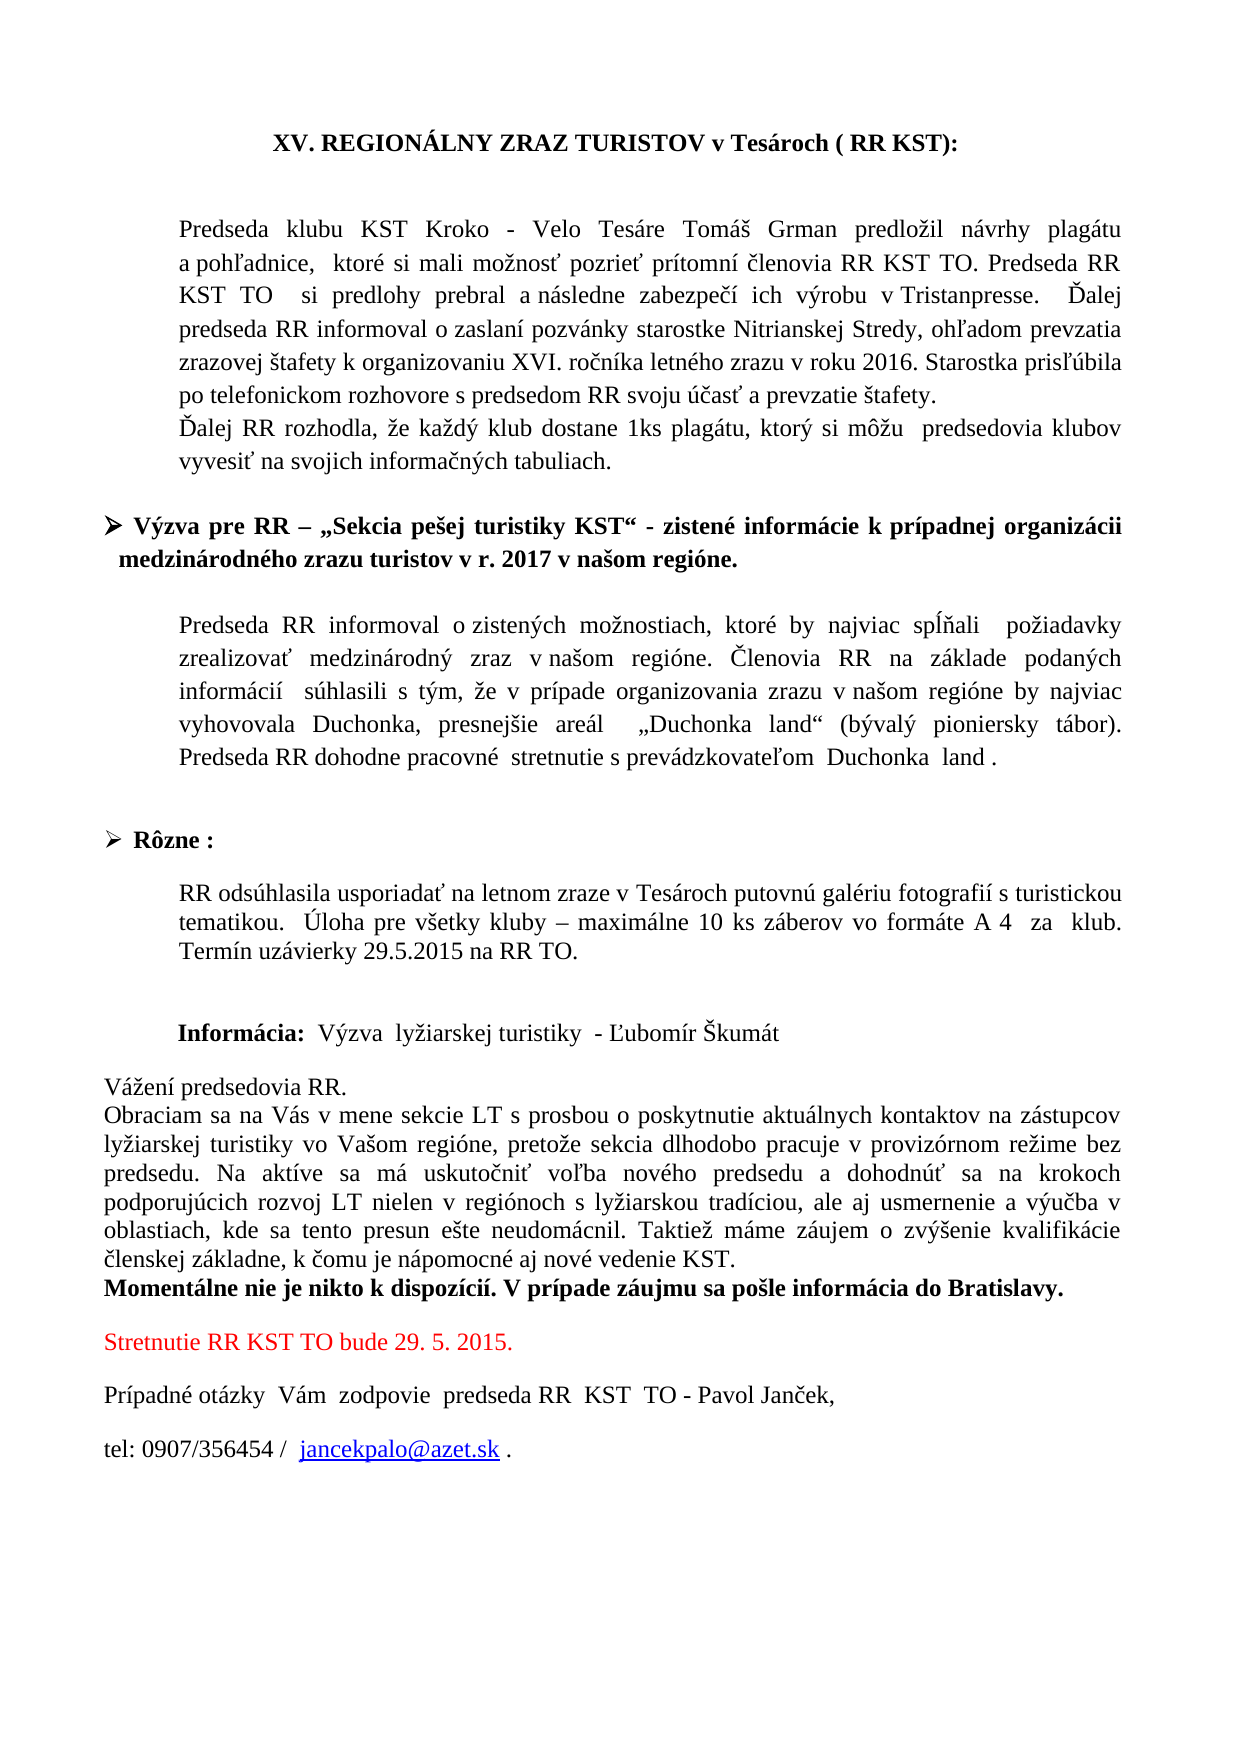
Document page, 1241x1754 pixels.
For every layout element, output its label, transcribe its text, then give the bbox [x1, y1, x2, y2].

list Ďalej RR rozhodla, že každý klub dostane 1ks plagátu, ktorý si môžu predsedovia klubov vyvesiť na svojich informačných tabuliach. [178, 413, 1122, 474]
list Výzva pre RR – „Sekcia pešej turistiky KST“ - zistené informácie k prípadnej organizácii medzinárodného zrazu turistov v r. 2017 v našom regióne. [103, 511, 1122, 573]
text Informácia: Výzva lyžiarskej turistiky - Ľubomír Škumát [103, 1018, 1122, 1047]
text Obraciam sa na Vás v mene sekcie LT s prosbou o poskytnutie aktuálnych kontaktov na zástupcov lyžiarskej turistiky vo Vašom regióne, pretože sekcia dlhodobo pracuje v provizórnom režime bez predsedu. Na aktíve sa má uskutočniť voľba nového predsedu a dohodnúť sa na krokoch podporujúcich rozvoj LT nielen v regiónoch s lyžiarskou tradíciou, ale aj usmernenie a výučba v oblastiach, kde sa tento presun ešte neudomácnil. Taktiež máme záujem o zvýšenie kvalifikácie členskej základne, k čomu je nápomocné aj nové vedenie KST. [103, 1100, 1122, 1273]
text XV. REGIONÁLNY ZRAZ TURISTOV v Tesároch ( RR KST): [141, 128, 1122, 156]
text Prípadné otázky Vám zodpovie predseda RR KST TO - Pavol Janček, [103, 1381, 1122, 1409]
text Vážení predsedovia RR. [103, 1072, 1122, 1100]
text Momentálne nie je nikto k dispozícií. V prípade záujmu sa pošle informácia do Bratislavy. [103, 1273, 1122, 1302]
list Predseda klubu KST Kroko - Velo Tesáre Tomáš Grman predložil návrhy plagátu a pohľadnice, ktoré si mali možnosť pozrieť prítomní členovia RR KST TO. Predseda RR KST TO si predlohy prebral a následne zabezpečí ich výrobu v Tristanpresse. Ďalej predseda RR informoval o zaslaní pozvánky starostke Nitrianskej Stredy, ohľadom prevzatia zrazovej štafety k organizovaniu XVI. ročníka letného zrazu v roku 2016. Starostka prisľúbila po telefonickom rozhovore s predsedom RR svoju účasť a prevzatie štafety. [178, 214, 1122, 408]
text tel: 0907/356454 / jancekpalo@azet.sk . [103, 1434, 1122, 1463]
text RR odsúhlasila usporiadať na letnom zraze v Tesároch putovnú galériu fotografií s turistickou tematikou. Úloha pre všetky kluby – maximálne 10 ks záberov vo formáte A 4 za klub. Termín uzávierky 29.5.2015 na RR TO. [178, 878, 1122, 965]
list Predseda RR informoval o zistených možnostiach, ktoré by najviac spĺňali požiadavky zrealizovať medzinárodný zraz v našom regióne. Členovia RR na základe podaných informácií súhlasili s tým, že v prípade organizovania zrazu v našom regióne by najviac vyhovovala Duchonka, presnejšie areál „Duchonka land“ (bývalý pioniersky tábor). Predseda RR dohodne pracovné stretnutie s prevádzkovateľom Duchonka land . [178, 610, 1122, 771]
text Stretnutie RR KST TO bude 29. 5. 2015. [103, 1327, 1122, 1356]
list Rôzne : [103, 825, 1122, 853]
